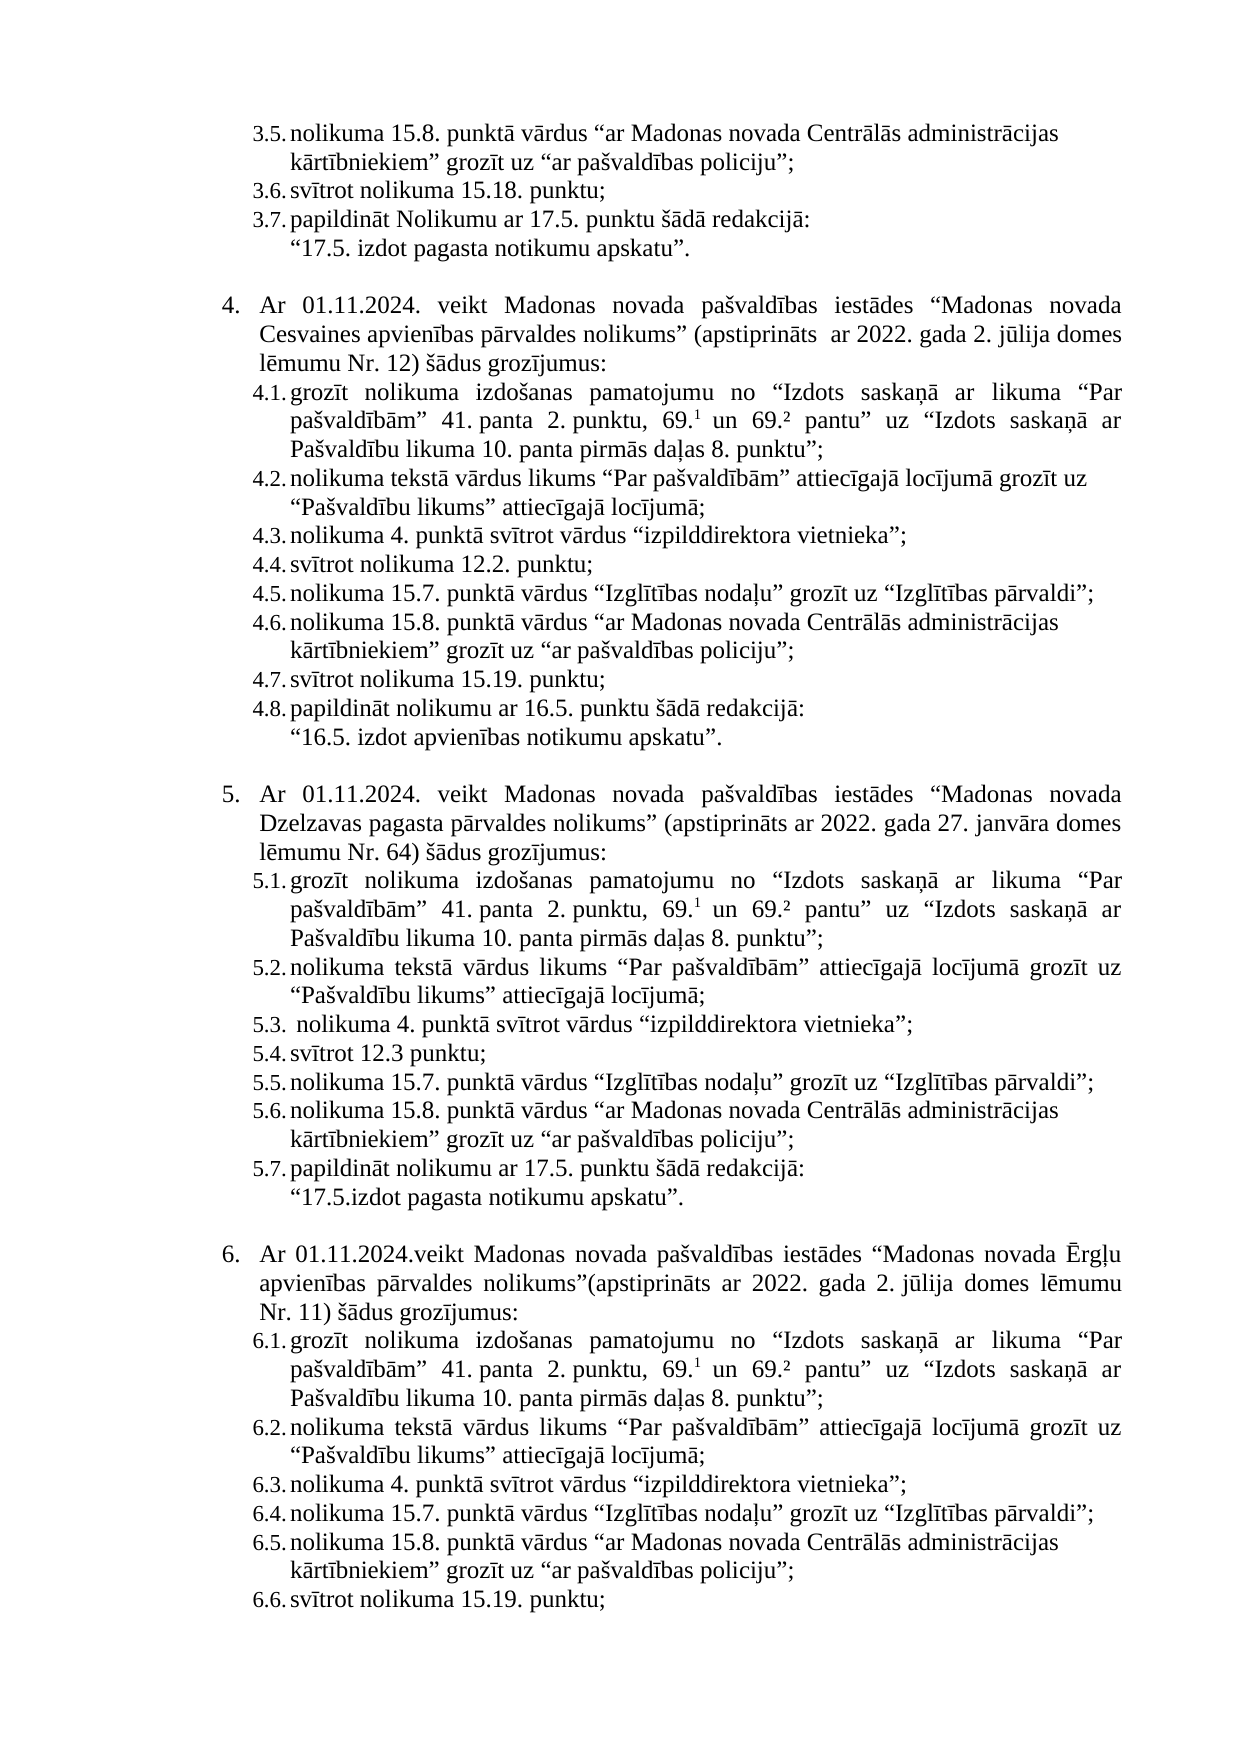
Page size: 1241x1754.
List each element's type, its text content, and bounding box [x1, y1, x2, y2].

list svītrot 12.3 punktu; [252, 1038, 1122, 1067]
list papildināt nolikumu ar 16.5. punktu šādā redakcijā: [252, 693, 1122, 722]
list nolikuma 15.8. punktā vārdus “ar Madonas novada Centrālās administrācijas kārtībniekiem” grozīt uz “ar pašvaldības policiju”; [252, 1096, 1122, 1153]
list svītrot nolikuma 15.18. punktu; [252, 176, 1122, 204]
list svītrot nolikuma 15.19. punktu; [252, 664, 1122, 693]
list nolikuma tekstā vārdus likums “Par pašvaldībām” attiecīgajā locījumā grozīt uz “Pašvaldību likums” attiecīgajā locījumā; [252, 1412, 1122, 1469]
list nolikuma 15.8. punktā vārdus “ar Madonas novada Centrālās administrācijas kārtībniekiem” grozīt uz “ar pašvaldības policiju”; [252, 607, 1122, 664]
list Ar 01.11.2024.veikt Madonas novada pašvaldības iestādes “Madonas novada Ērgļu apvienības pārvaldes nolikums”(apstiprināts ar 2022. gada 2. jūlija domes lēmumu Nr. 11) šādus grozījumus: [222, 1239, 1122, 1326]
text “17.5. izdot pagasta notikumu apskatu”. [290, 233, 1122, 262]
list nolikuma 15.7. punktā vārdus “Izglītības nodaļu” grozīt uz “Izglītības pārvaldi”; [252, 578, 1122, 607]
list svītrot nolikuma 12.2. punktu; [252, 549, 1122, 578]
list Ar 01.11.2024. veikt Madonas novada pašvaldības iestādes “Madonas novada Dzelzavas pagasta pārvaldes nolikums” (apstiprināts ar 2022. gada 27. janvāra domes lēmumu Nr. 64) šādus grozījumus: [222, 779, 1122, 866]
list nolikuma 15.7. punktā vārdus “Izglītības nodaļu” grozīt uz “Izglītības pārvaldi”; [252, 1498, 1122, 1527]
list nolikuma tekstā vārdus likums “Par pašvaldībām” attiecīgajā locījumā grozīt uz “Pašvaldību likums” attiecīgajā locījumā; [252, 952, 1122, 1009]
list Ar 01.11.2024. veikt Madonas novada pašvaldības iestādes “Madonas novada Cesvaines apvienības pārvaldes nolikums” (apstiprināts ar 2022. gada 2. jūlija domes lēmumu Nr. 12) šādus grozījumus: [222, 291, 1122, 377]
list nolikuma 15.8. punktā vārdus “ar Madonas novada Centrālās administrācijas kārtībniekiem” grozīt uz “ar pašvaldības policiju”; [252, 118, 1122, 176]
list nolikuma 4. punktā svītrot vārdus “izpilddirektora vietnieka”; [252, 1469, 1122, 1498]
list nolikuma 15.8. punktā vārdus “ar Madonas novada Centrālās administrācijas kārtībniekiem” grozīt uz “ar pašvaldības policiju”; [252, 1527, 1122, 1584]
list svītrot nolikuma 15.19. punktu; [252, 1584, 1122, 1613]
list papildināt Nolikumu ar 17.5. punktu šādā redakcijā: [252, 204, 1122, 233]
list nolikuma 15.7. punktā vārdus “Izglītības nodaļu” grozīt uz “Izglītības pārvaldi”; [252, 1067, 1122, 1096]
list nolikuma 4. punktā svītrot vārdus “izpilddirektora vietnieka”; [252, 521, 1122, 549]
list “17.5.izdot pagasta notikumu apskatu”. [290, 1182, 1122, 1211]
text “16.5. izdot apvienības notikumu apskatu”. [290, 722, 1122, 751]
list nolikuma tekstā vārdus likums “Par pašvaldībām” attiecīgajā locījumā grozīt uz “Pašvaldību likums” attiecīgajā locījumā; [252, 463, 1122, 521]
list nolikuma 4. punktā svītrot vārdus “izpilddirektora vietnieka”; [252, 1009, 1122, 1038]
list papildināt nolikumu ar 17.5. punktu šādā redakcijā: [252, 1153, 1122, 1182]
